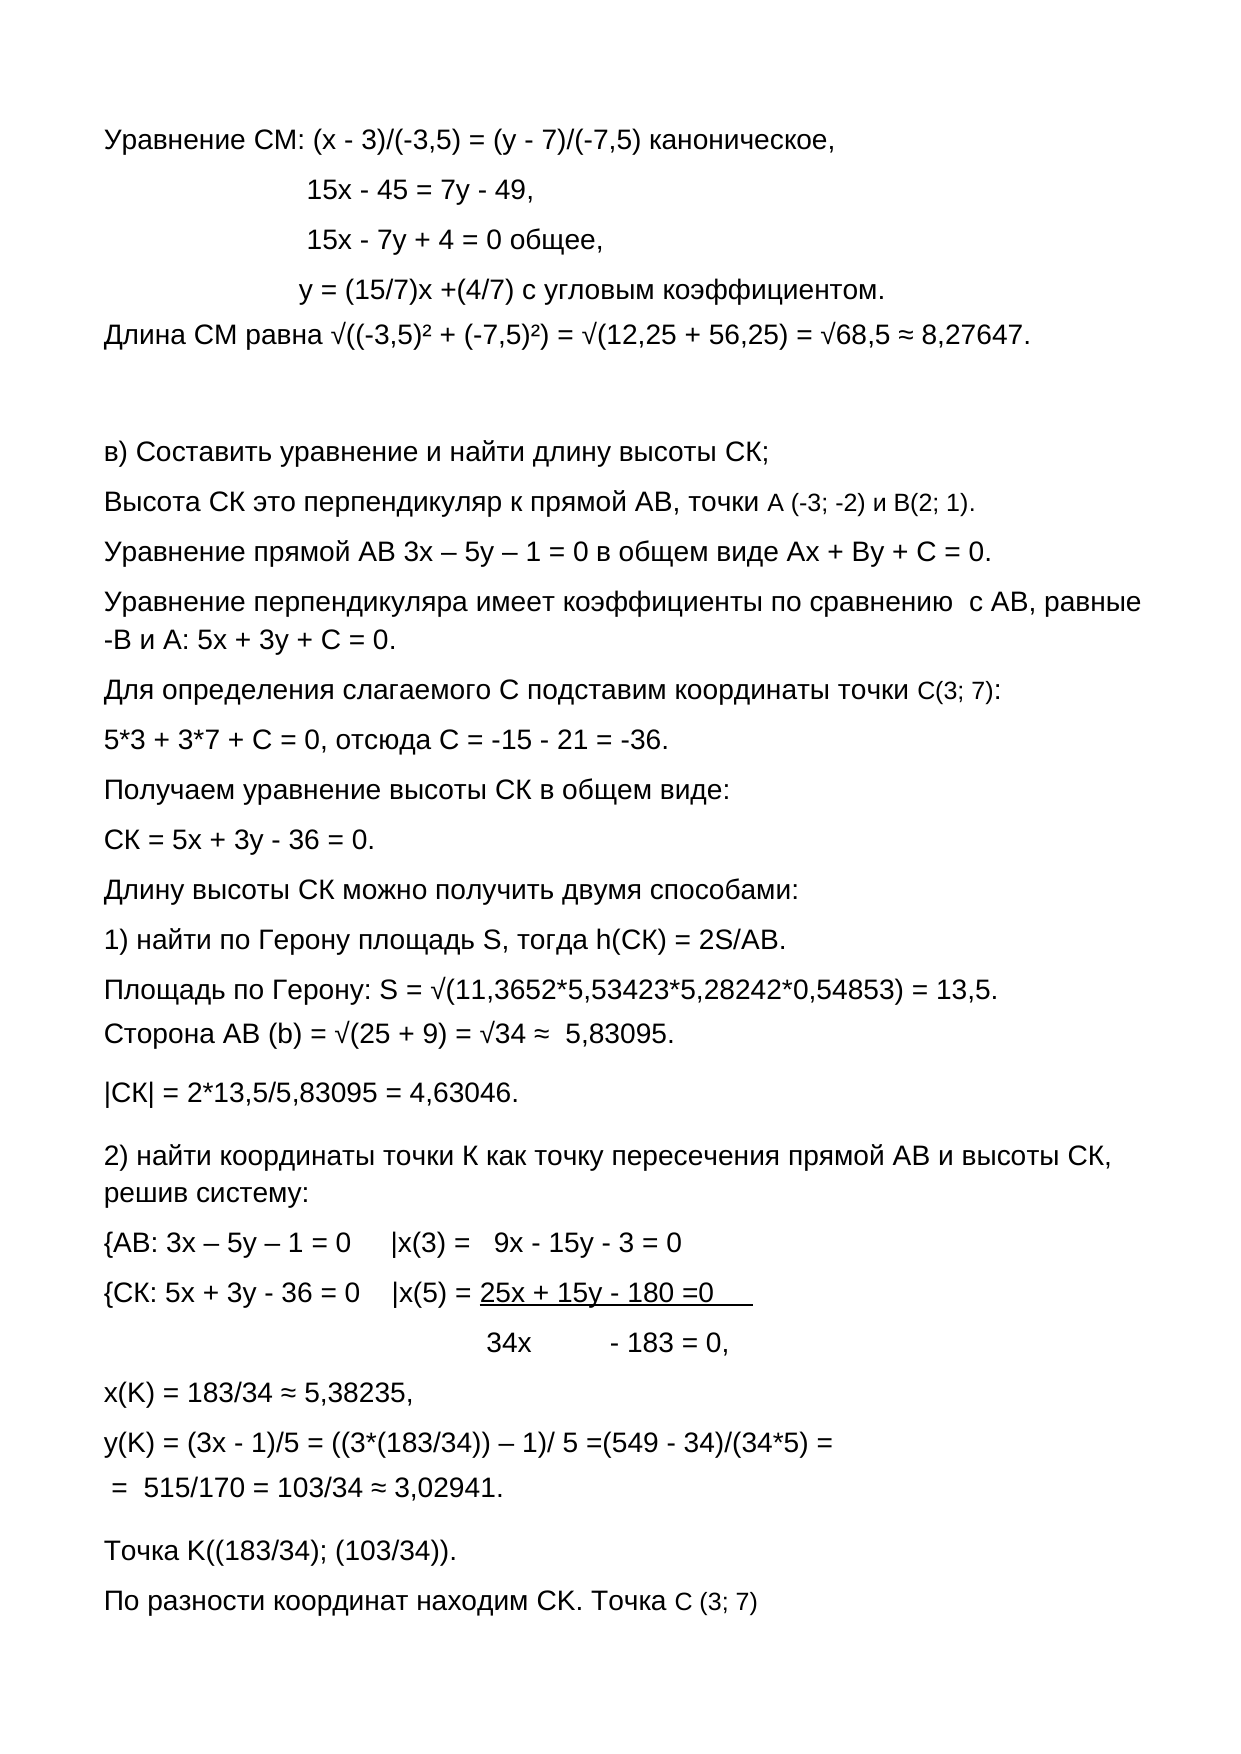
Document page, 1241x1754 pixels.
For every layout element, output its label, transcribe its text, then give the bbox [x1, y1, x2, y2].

text Сторона AB (b) = √(25 + 9) = √34 ≈ 5,83095. [103, 1017, 1152, 1050]
text Для определения слагаемого С подставим координаты точки C(3; 7): [103, 667, 1152, 705]
text Длину высоты CК можно получить двумя способами: [103, 867, 1152, 905]
text y(K) = (3x - 1)/5 = ((3*(183/34)) – 1)/ 5 =(549 - 34)/(34*5) = [103, 1421, 1152, 1458]
text CК = 5х + 3у - 36 = 0. [103, 817, 1152, 855]
text у = (15/7)х +(4/7) с угловым коэффициентом. [103, 268, 1152, 306]
text Длина CМ равна √((-3,5)² + (-7,5)²) = √(12,25 + 56,25) = √68,5 ≈ 8,27647. [103, 318, 1152, 351]
text |CК| = 2*13,5/5,83095 = 4,63046. [103, 1076, 1152, 1108]
text Уравнение CМ: (х - 3)/(-3,5) = (у - 7)/(-7,5) каноническое, [103, 118, 1152, 156]
text {AB: 3x – 5y – 1 = 0 |x(3) = 9x - 15y - 3 = 0 [103, 1221, 1152, 1258]
text 5*3 + 3*7 + С = 0, отсюда С = -15 - 21 = -36. [103, 717, 1152, 755]
text {CК: 5х + 3у - 36 = 0 |x(5) = 25x + 15y - 180 =0 [103, 1271, 1152, 1308]
text Высота CК это перпендикуляр к прямой АB, точки A (-3; -2) и B(2; 1). [103, 480, 1152, 517]
text 1) найти по Герону площадь S, тогда h(CК) = 2S/AB. [103, 917, 1152, 955]
text в) Составить уравнение и найти длину высоты CК; [103, 430, 1152, 467]
text Точка K((183/34); (103/34)). [103, 1529, 1152, 1567]
text Уравнение прямой АB 3x – 5y – 1 = 0 в общем виде Ах + Ву + С = 0. [103, 530, 1152, 567]
text Получаем уравнение высоты CК в общем виде: [103, 767, 1152, 805]
text 34x - 183 = 0, [103, 1321, 1152, 1358]
text Площадь по Герону: S = √(11,3652*5,53423*5,28242*0,54853) = 13,5. [103, 967, 1152, 1005]
text По разности координат находим CK. Точка C (3; 7) [103, 1579, 1152, 1617]
text 2) найти координаты точки К как точку пересечения прямой АB и высоты CК, решив систему: [103, 1133, 1152, 1208]
text x(K) = 183/34 ≈ 5,38235, [103, 1371, 1152, 1408]
text 15х - 45 = 7у - 49, [103, 168, 1152, 206]
text 15х - 7у + 4 = 0 общее, [103, 218, 1152, 256]
text Уравнение перпендикуляра имеет коэффициенты по сравнению с АB, равные -В и А: 5х + 3у + С = 0. [103, 580, 1152, 655]
text = 515/170 = 103/34 ≈ 3,02941. [103, 1471, 1152, 1503]
